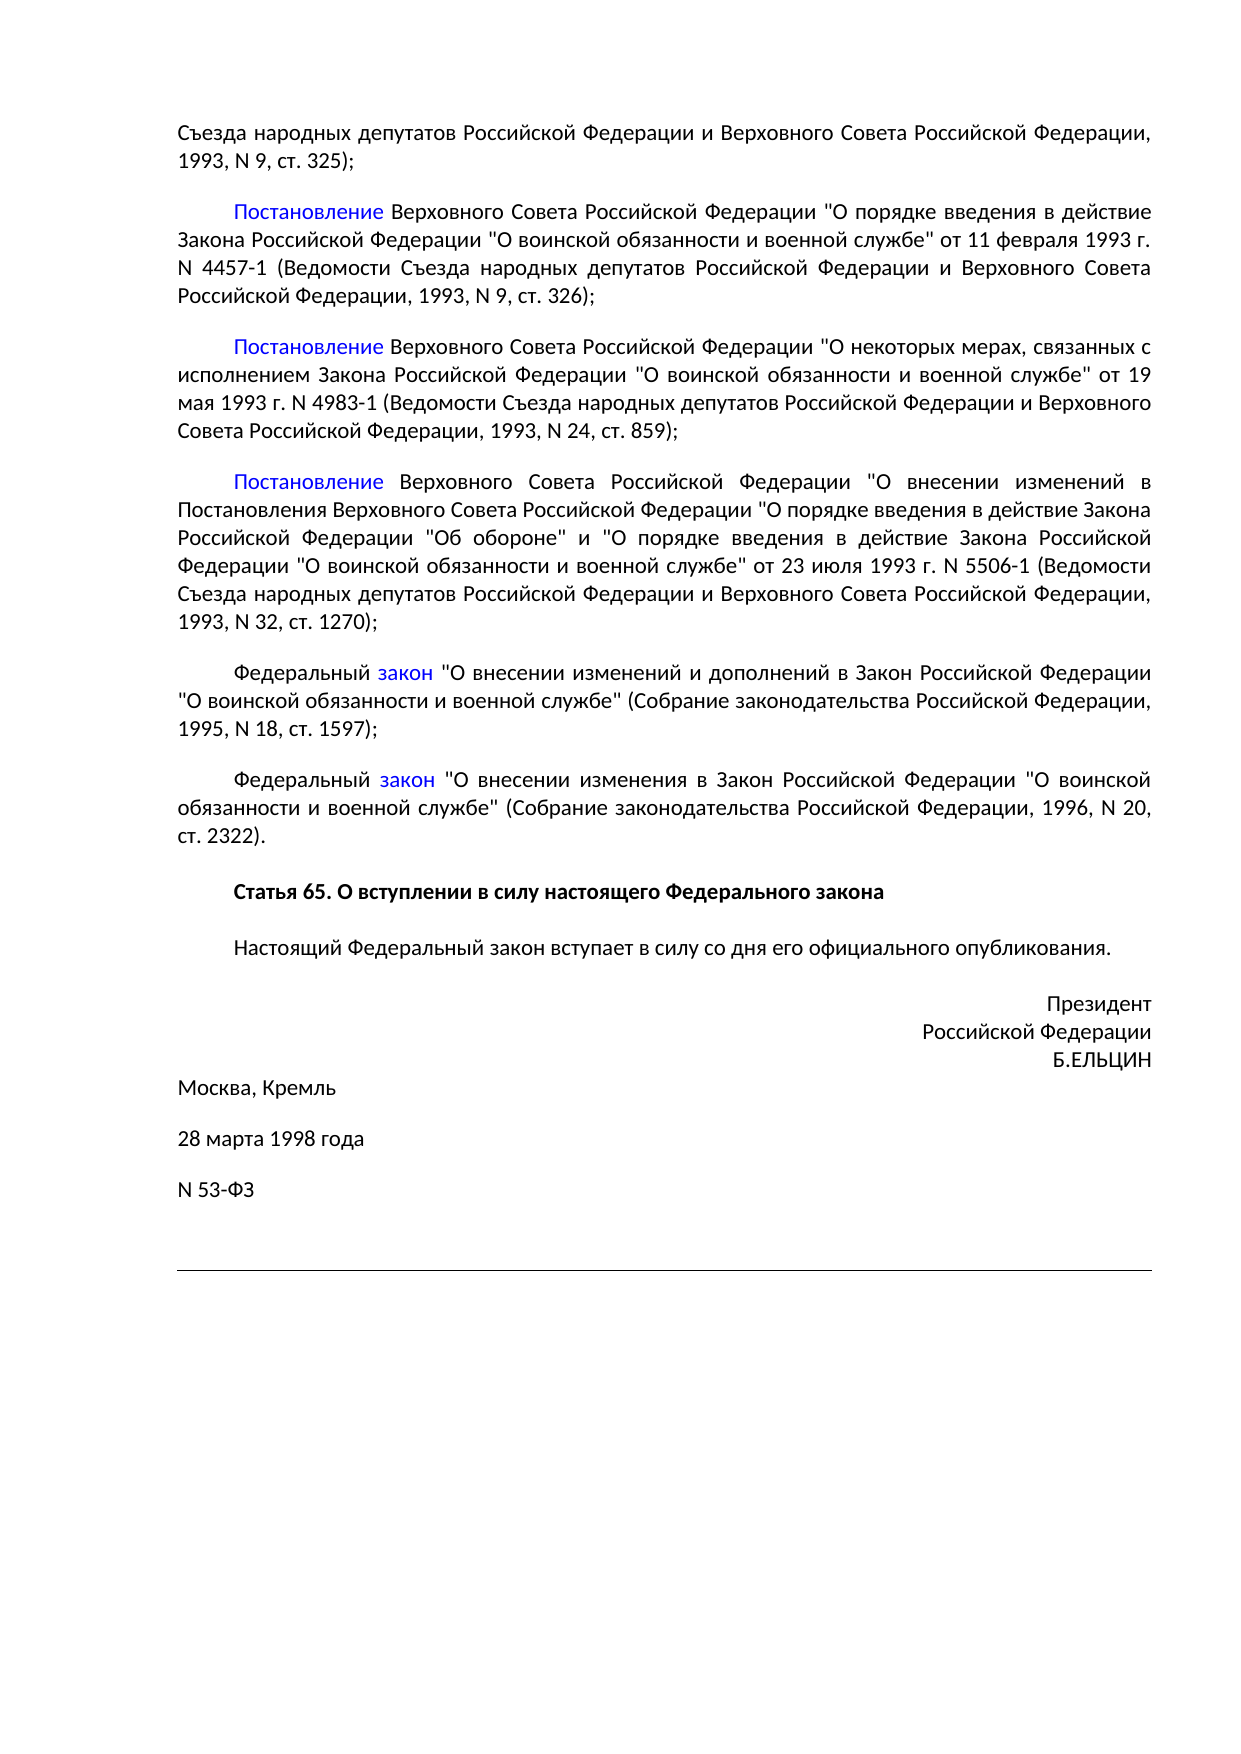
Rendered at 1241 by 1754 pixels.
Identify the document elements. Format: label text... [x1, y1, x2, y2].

text Постановление Верховного Совета Российской Федерации "О порядке введения в действие Закона Российской Федерации "О воинской обязанности и военной службе" от 11 февраля 1993 г. N 4457-1 (Ведомости Съезда народных депутатов Российской Федерации и Верховного Совета Российской Федерации, 1993, N 9, ст. 326); [177, 197, 1152, 309]
text Настоящий Федеральный закон вступает в силу со дня его официального опубликования. [177, 933, 1152, 961]
title Статья 65. О вступлении в силу настоящего Федерального закона [177, 877, 1152, 905]
text Президент [177, 989, 1152, 1017]
text Постановление Верховного Совета Российской Федерации "О некоторых мерах, связанных с исполнением Закона Российской Федерации "О воинской обязанности и военной службе" от 19 мая 1993 г. N 4983-1 (Ведомости Съезда народных депутатов Российской Федерации и Верховного Совета Российской Федерации, 1993, N 24, ст. 859); [177, 332, 1152, 444]
text Б.ЕЛЬЦИН [177, 1045, 1152, 1073]
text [177, 118, 1152, 174]
text Российской Федерации [177, 1017, 1152, 1045]
text Москва, Кремль [177, 1073, 1152, 1101]
text Федеральный закон "О внесении изменений и дополнений в Закон Российской Федерации "О воинской обязанности и военной службе" (Собрание законодательства Российской Федерации, 1995, N 18, ст. 1597); [177, 658, 1152, 742]
text 28 марта 1998 года [177, 1124, 1152, 1152]
text N 53-ФЗ [177, 1175, 1152, 1203]
text Постановление Верховного Совета Российской Федерации "О внесении изменений в Постановления Верховного Совета Российской Федерации "О порядке введения в действие Закона Российской Федерации "Об обороне" и "О порядке введения в действие Закона Российской Федерации "О воинской обязанности и военной службе" от 23 июля 1993 г. N 5506-1 (Ведомости Съезда народных депутатов Российской Федерации и Верховного Совета Российской Федерации, 1993, N 32, ст. 1270); [177, 467, 1152, 635]
text Федеральный закон "О внесении изменения в Закон Российской Федерации "О воинской обязанности и военной службе" (Собрание законодательства Российской Федерации, 1996, N 20, ст. 2322). [177, 765, 1152, 849]
